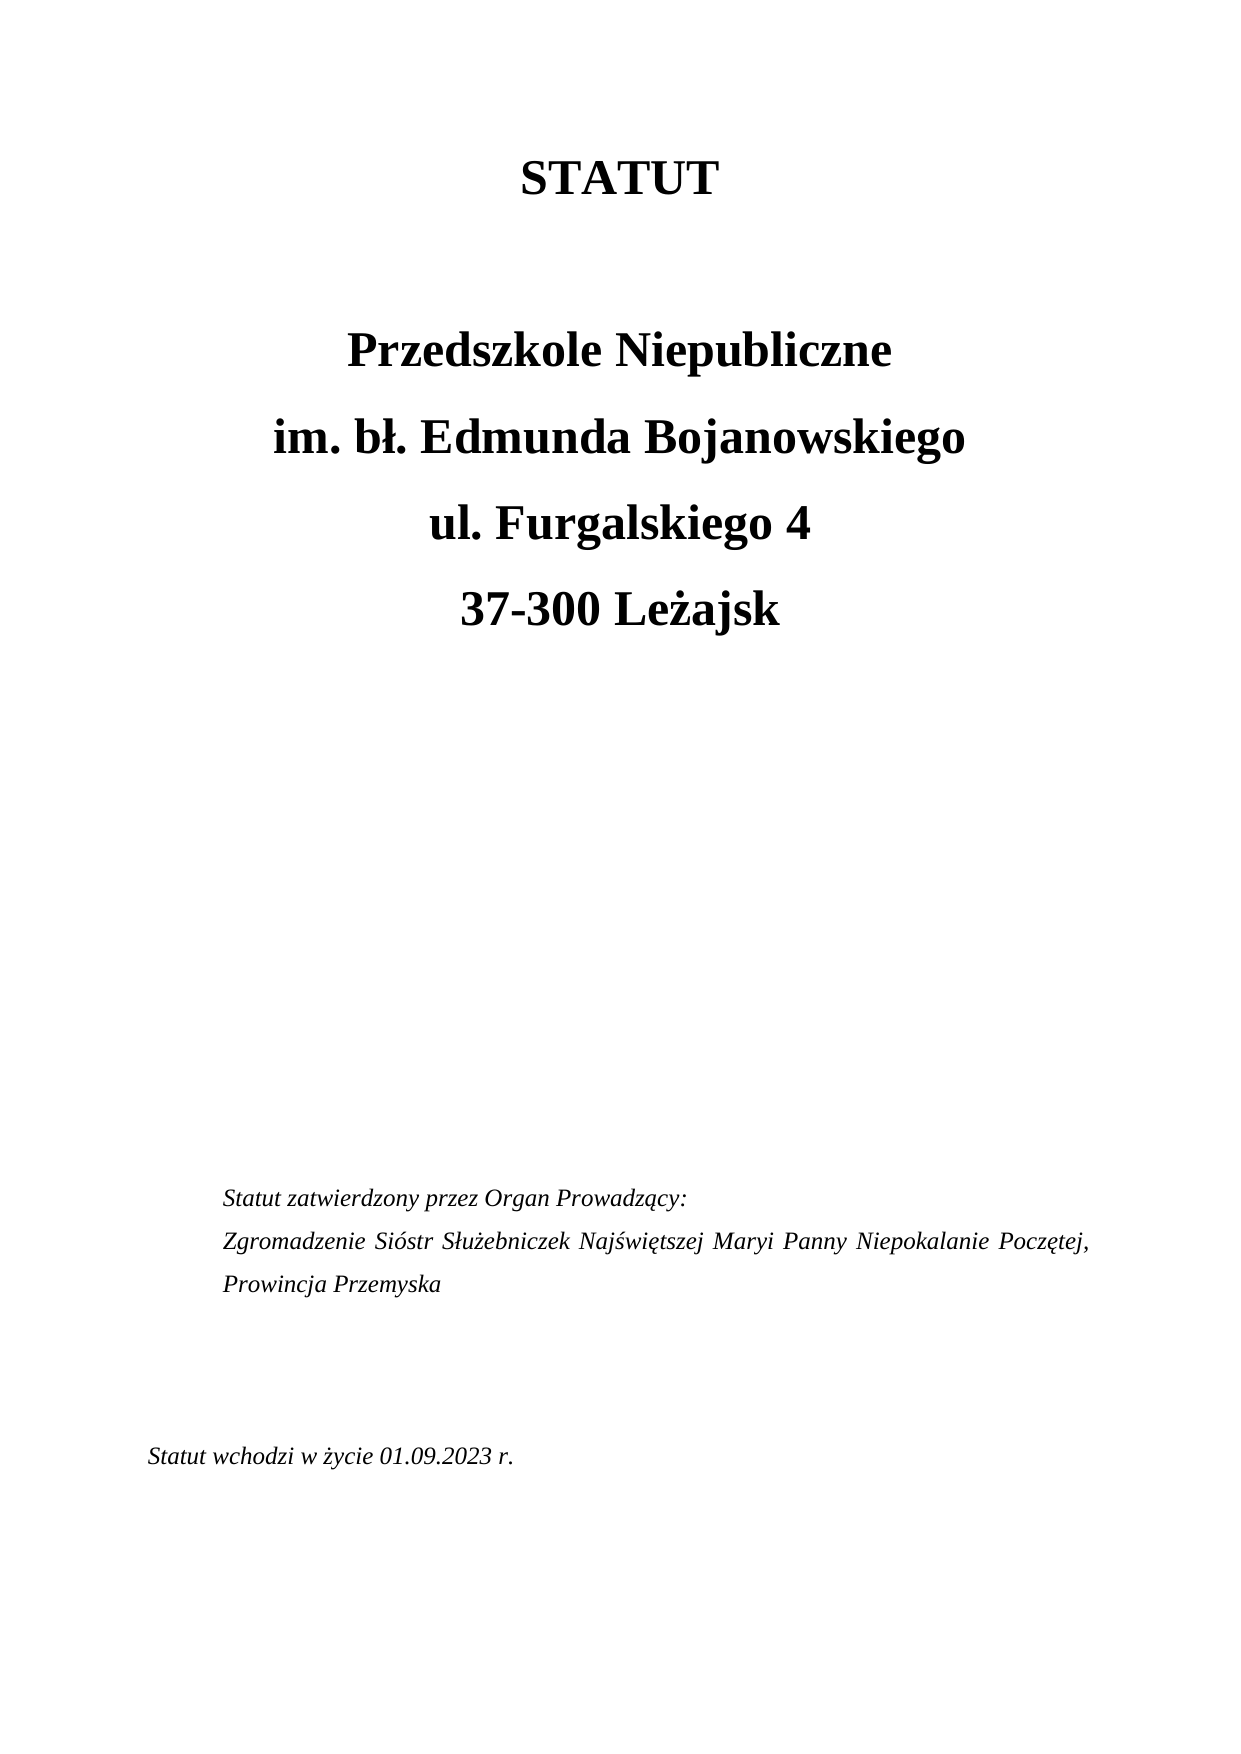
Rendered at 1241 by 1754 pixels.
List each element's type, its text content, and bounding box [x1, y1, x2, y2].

text Zgromadzenie Sióstr Służebniczek Najświętszej Maryi Panny Niepokalanie Poczętej, Prowincja Przemyska [223, 1226, 1093, 1298]
text Statut zatwierdzony przez Organ Prowadzący: [223, 1183, 1093, 1211]
title STATUT [148, 148, 1093, 205]
title im. bł. Edmunda Bojanowskiego [148, 406, 1093, 464]
text Statut wchodzi w życie 01.09.2023 r. [148, 1441, 1093, 1470]
title 37-300 Leżajsk [148, 579, 1093, 636]
title ul. Furgalskiego 4 [148, 493, 1093, 550]
title Przedszkole Niepubliczne [148, 320, 1093, 378]
